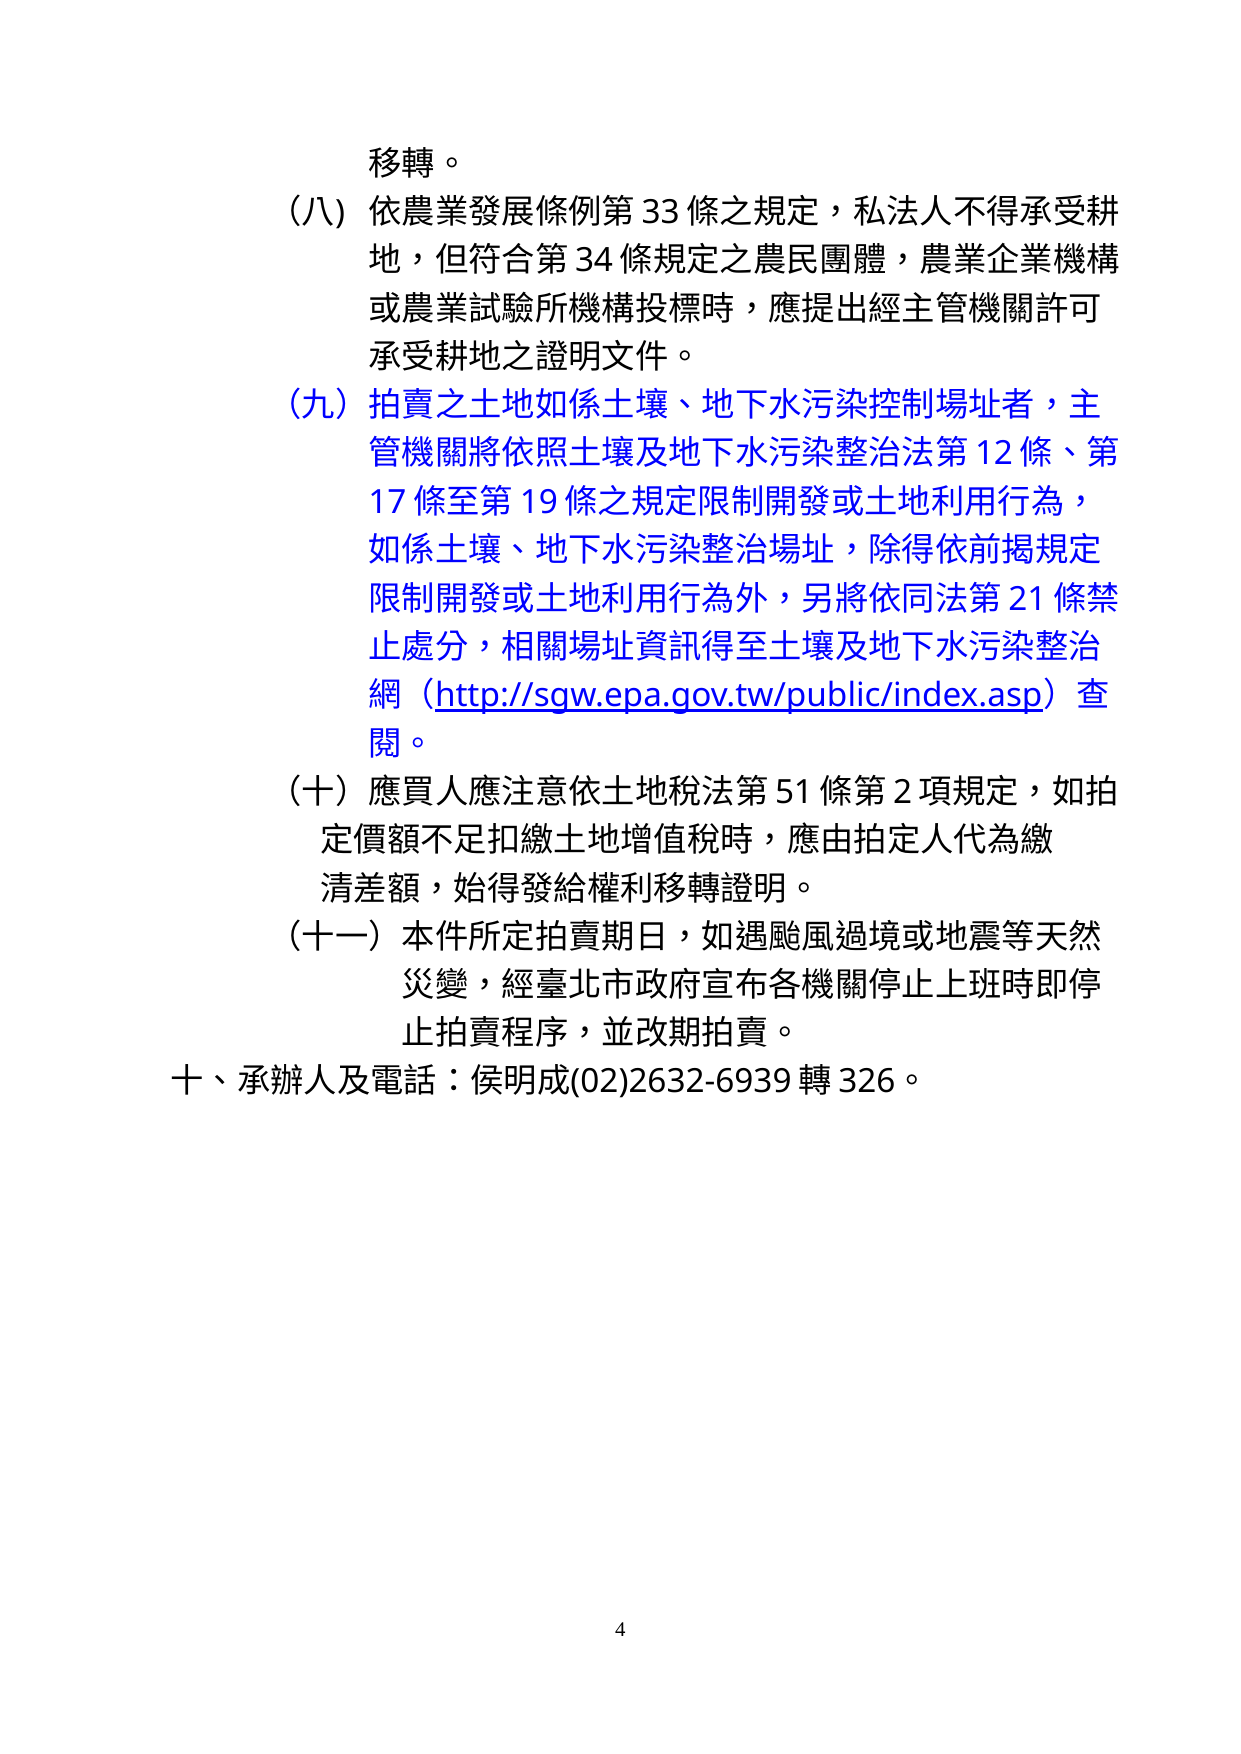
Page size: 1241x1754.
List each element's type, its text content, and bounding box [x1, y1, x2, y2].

text （十一）本件所定拍賣期日，如遇颱風過境或地震等天然災變，經臺北市政府宣布各機關停止上班時即停止拍賣程序，並改期拍賣。 [268, 909, 1122, 1054]
text 十、承辦人及電話：侯明成(02)2632-6939轉326。 [118, 1054, 1122, 1103]
text （十）應買人應注意依土地稅法第51條第2項規定，如拍 [268, 764, 1122, 813]
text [268, 136, 1122, 184]
text （八) 依農業發展條例第33條之規定，私法人不得承受耕地，但符合第34條規定之農民團體，農業企業機構或農業試驗所機構投標時，應提出經主管機關許可承受耕地之證明文件。 [268, 184, 1122, 378]
text 清差額，始得發給權利移轉證明。 [268, 861, 1122, 909]
text （九）拍賣之土地如係土壤、地下水污染控制場址者，主管機關將依照土壤及地下水污染整治法第12條、第17條至第19條之規定限制開發或土地利用行為，如係土壤、地下水污染整治場址，除得依前揭規定限制開發或土地利用行為外，另將依同法第21條禁止處分，相關場址資訊得至土壤及地下水污染整治網（http://sgw.epa.gov.tw/public/index.asp）查閱。 [268, 378, 1122, 764]
text 定價額不足扣繳土地增值稅時，應由拍定人代為繳 [268, 813, 1122, 861]
